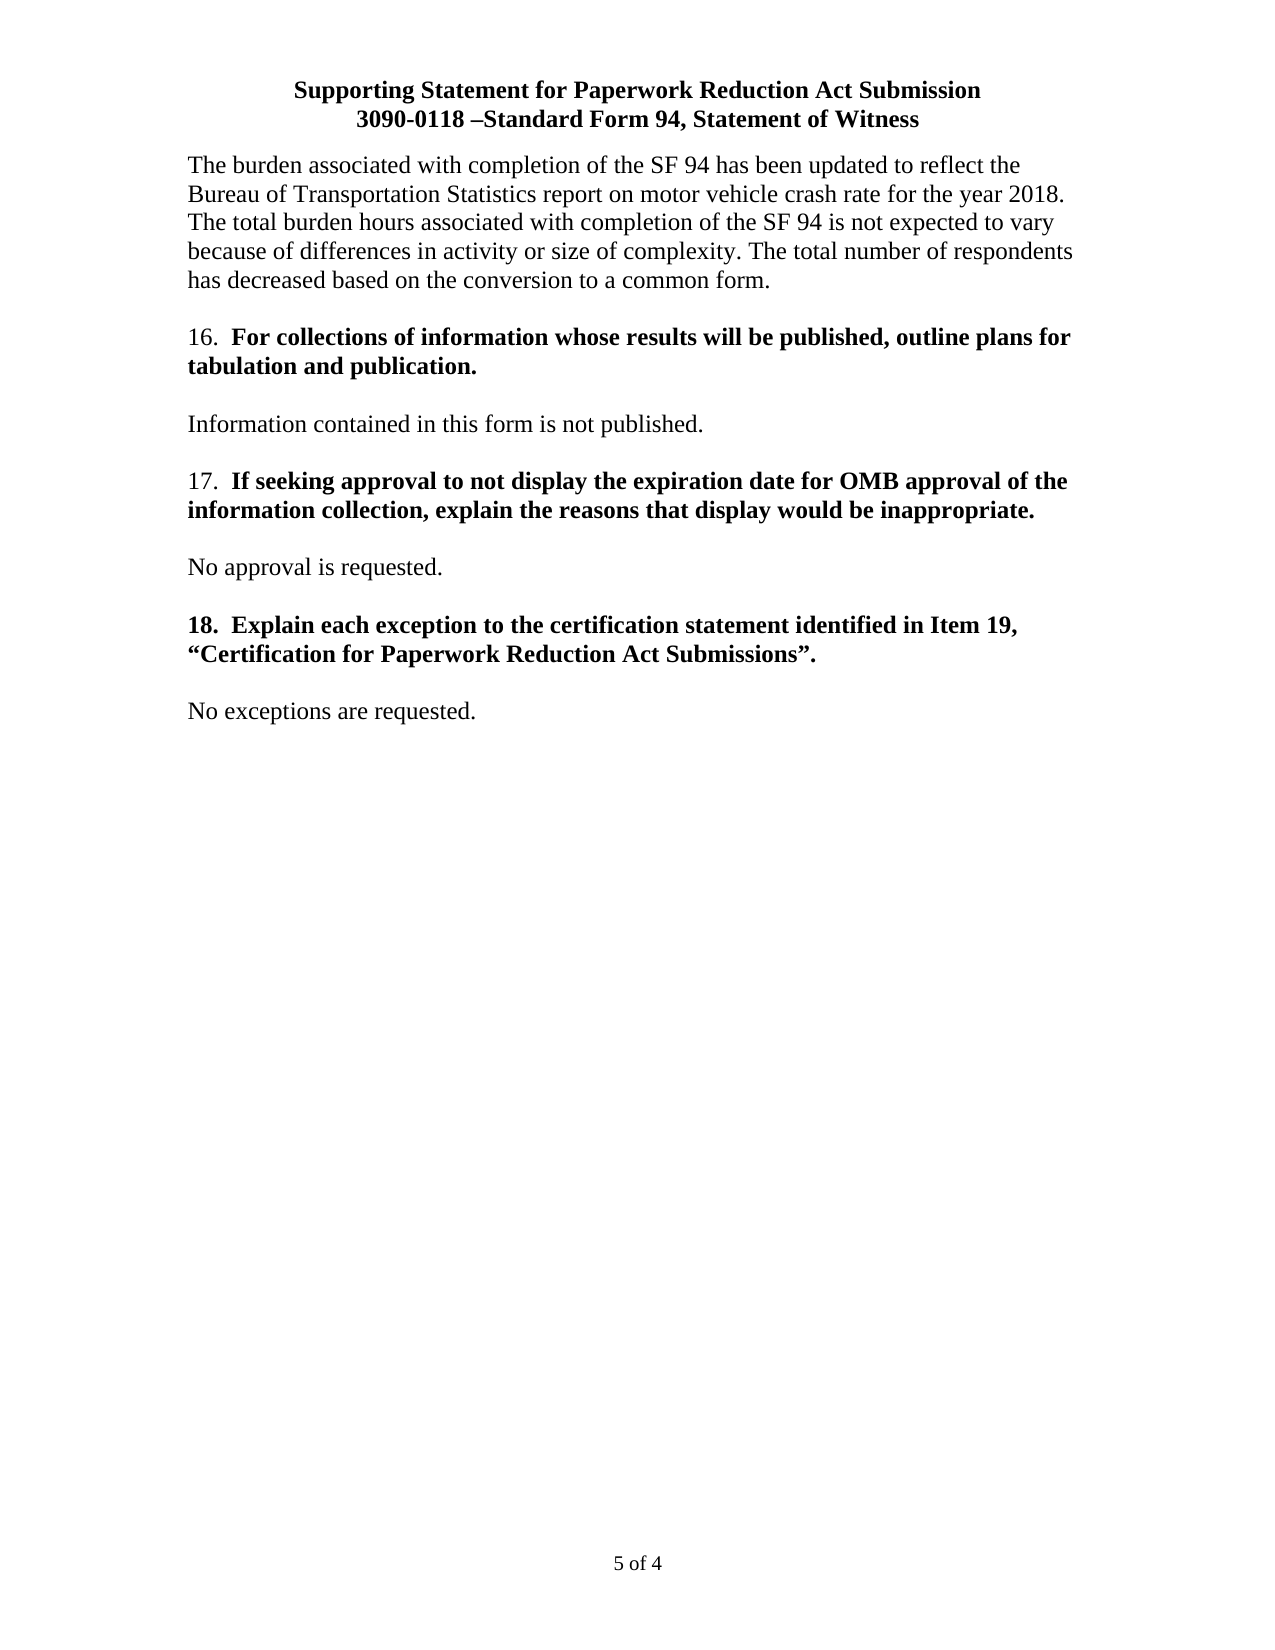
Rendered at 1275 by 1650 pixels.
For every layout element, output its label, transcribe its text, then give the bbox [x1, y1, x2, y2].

text 18. Explain each exception to the certification statement identified in Item 19, [187, 610, 1087, 639]
text 16. For collections of information whose results will be published, outline plans for tabulation and publication. [187, 322, 1087, 380]
text 17. If seeking approval to not display the expiration date for OMB approval of the information collection, explain the reasons that display would be inappropriate. [187, 466, 1087, 524]
text Information contained in this form is not published. [187, 409, 1087, 437]
text No approval is requested. [187, 552, 1087, 581]
text “Certification for Paperwork Reduction Act Submissions”. [187, 639, 1087, 667]
text The burden associated with completion of the SF 94 has been updated to reflect the Bureau of Transportation Statistics report on motor vehicle crash rate for the year 2018. The total burden hours associated with completion of the SF 94 is not expected to vary because of differences in activity or size of complexity. The total number of respondents has decreased based on the conversion to a common form. [187, 150, 1087, 294]
text No exceptions are requested. [187, 696, 1087, 725]
